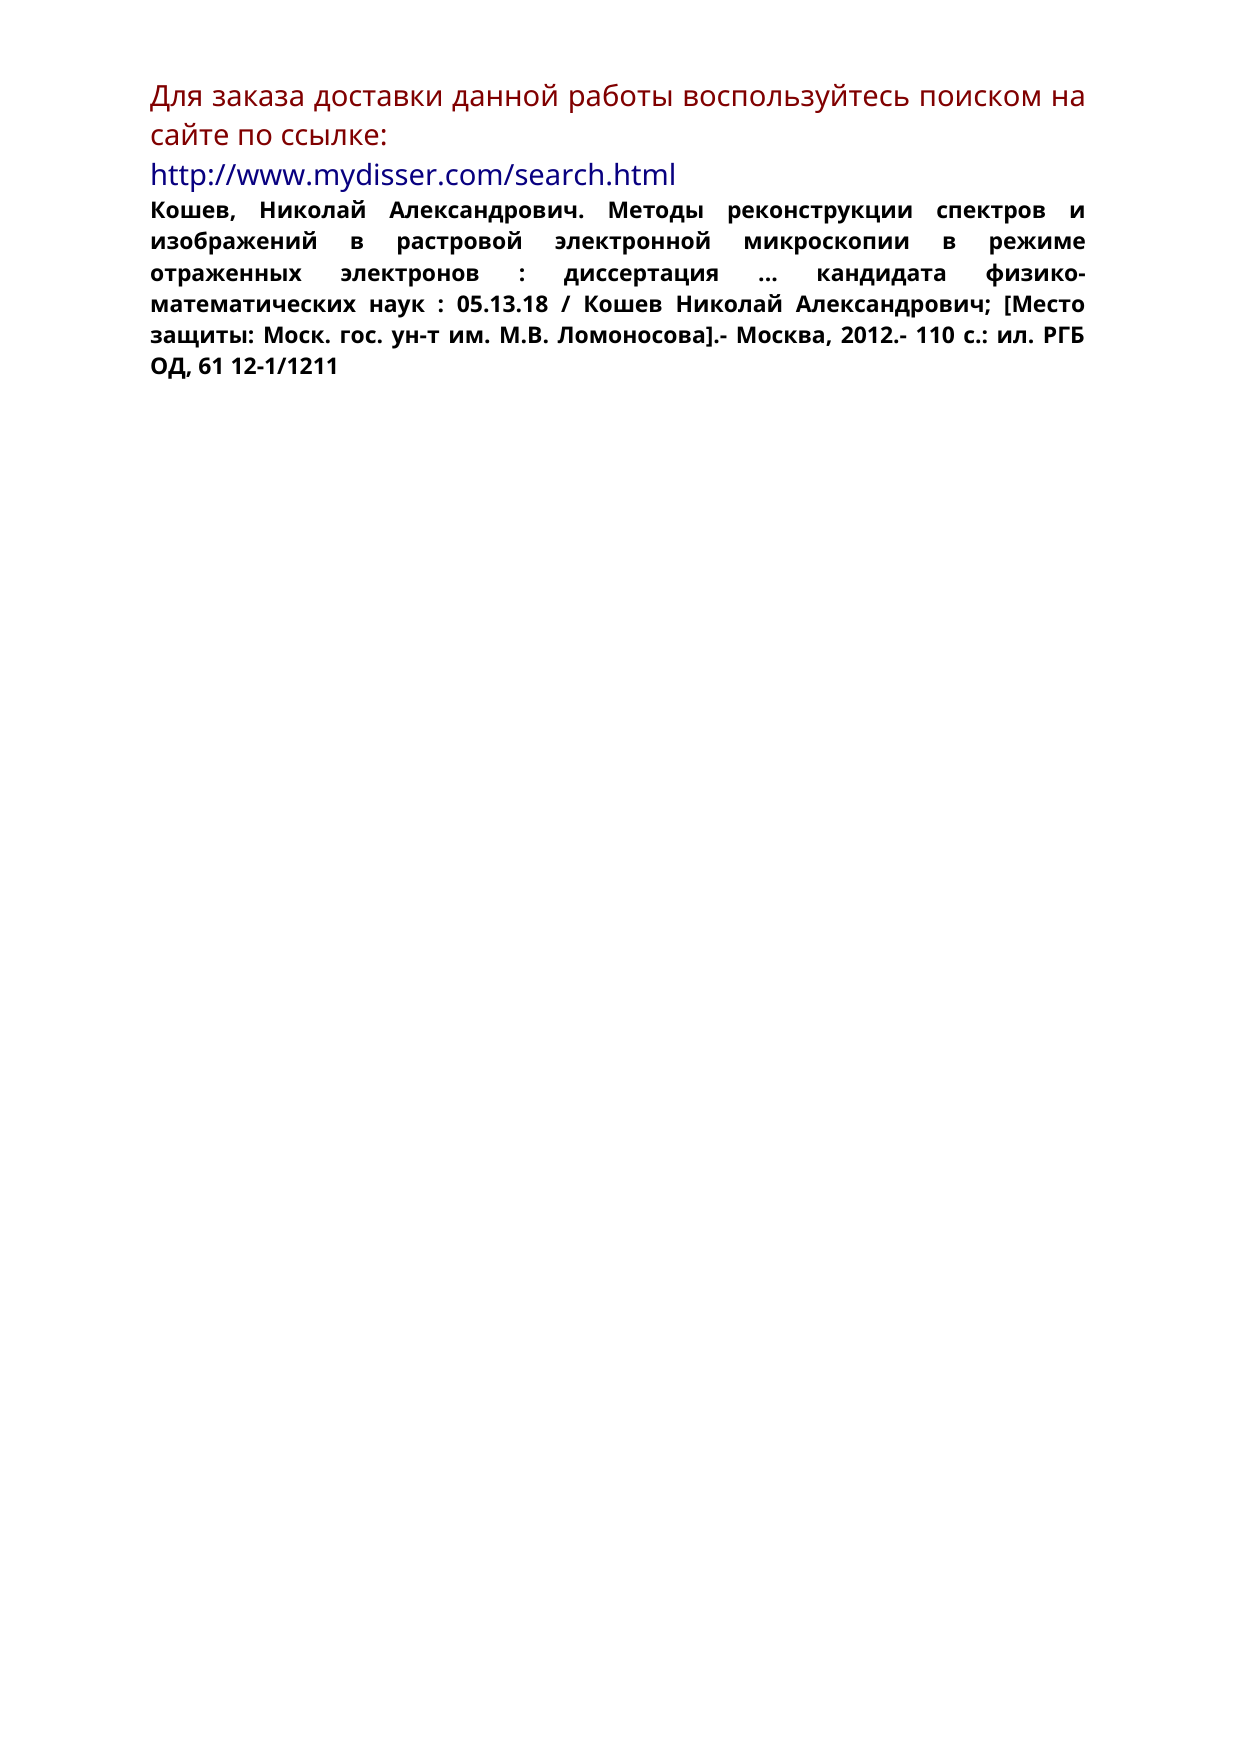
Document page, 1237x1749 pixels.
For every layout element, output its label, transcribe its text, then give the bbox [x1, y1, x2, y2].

text Кошев, Николай Александрович. Методы реконструкции спектров и изображений в растровой электронной микроскопии в режиме отраженных электронов : диссертация ... кандидата физико-математических наук : 05.13.18 / Кошев Николай Александрович; [Место защиты: Моск. гос. ун-т им. М.В. Ломоносова].- Москва, 2012.- 110 с.: ил. РГБ ОД, 61 12-1/1211 [150, 194, 1086, 382]
